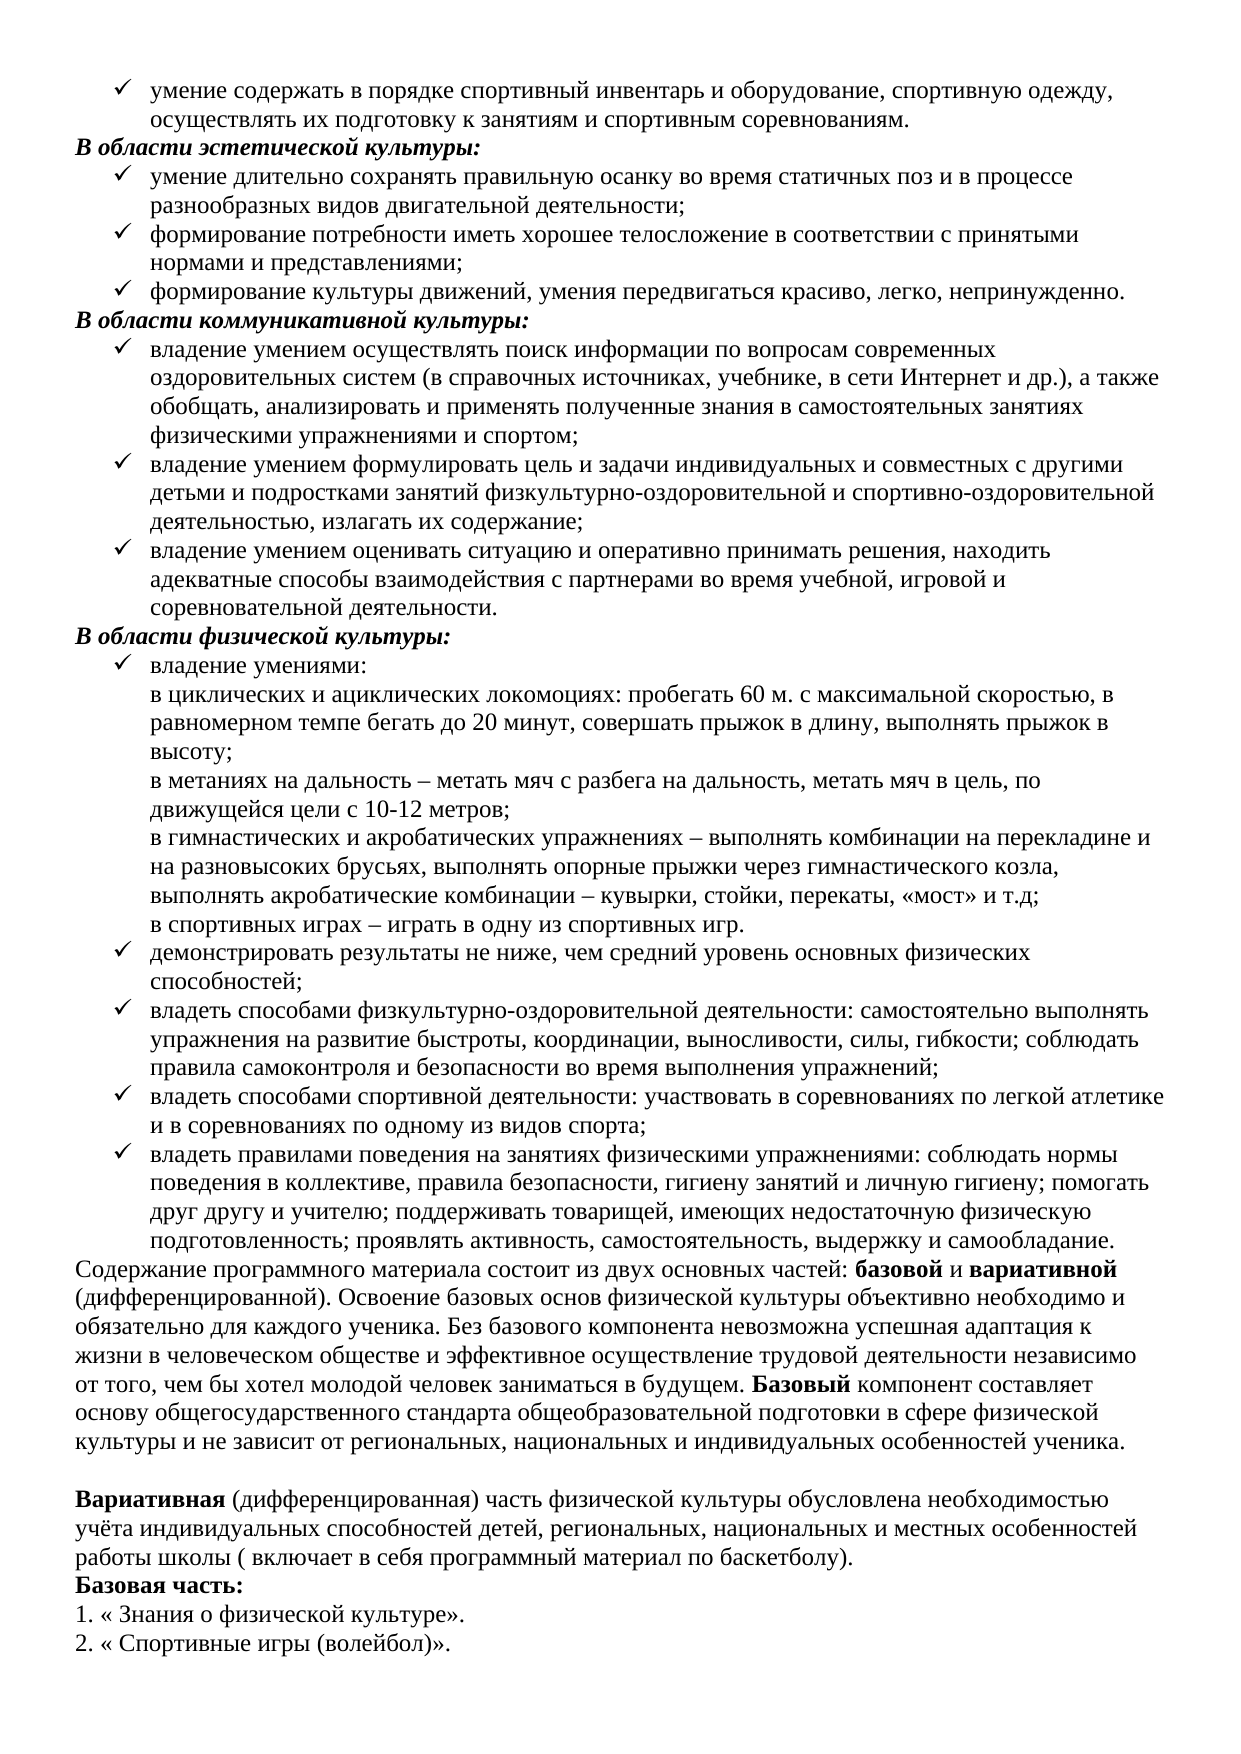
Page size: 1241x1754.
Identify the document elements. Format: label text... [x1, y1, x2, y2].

text 2. « Спортивные игры (волейбол)». [75, 1628, 1165, 1657]
text Вариативная (дифференцированная) часть физической культуры обусловлена необходимостью учёта индивидуальных способностей детей, региональных, национальных и местных особенностей работы школы ( включает в себя программный материал по баскетболу). [75, 1484, 1165, 1570]
list умение длительно сохранять правильную осанку во время статичных поз и в процессе разнообразных видов двигательной деятельности; [112, 161, 1165, 219]
list демонстрировать результаты не ниже, чем средний уровень основных физических способностей; [112, 937, 1165, 995]
text Базовая часть: [75, 1570, 1165, 1599]
list формирование культуры движений, умения передвигаться красиво, легко, непринужденно. [112, 276, 1165, 305]
list владение умением осуществлять поиск информации по вопросам современных оздоровительных систем (в справочных источниках, учебнике, в сети Интернет и др.), а также обобщать, анализировать и применять полученные знания в самостоятельных занятиях физическими упражнениями и спортом; [112, 334, 1165, 449]
list в спортивных играх – играть в одну из спортивных игр. [150, 909, 1165, 937]
list владение умением оценивать ситуацию и оперативно принимать решения, находить адекватные способы взаимодействия с партнерами во время учебной, игровой и соревновательной деятельности. [112, 535, 1165, 621]
list владеть способами физкультурно-оздоровительной деятельности: самостоятельно выполнять упражнения на развитие быстроты, координации, выносливости, силы, гибкости; соблюдать правила самоконтроля и безопасности во время выполнения упражнений; [112, 995, 1165, 1081]
text Содержание программного материала состоит из двух основных частей: базовой и вариативной (дифференцированной). Освоение базовых основ физической культуры объективно необходимо и обязательно для каждого ученика. Без базового компонента невозможна успешная адаптация к жизни в человеческом обществе и эффективное осуществление трудовой деятельности независимо от того, чем бы хотел молодой человек заниматься в будущем. Базовый компонент составляет основу общегосударственного стандарта общеобразовательной подготовки в сфере физической культуры и не зависит от региональных, национальных и индивидуальных особенностей ученика. [75, 1254, 1165, 1455]
list в метаниях на дальность – метать мяч с разбега на дальность, метать мяч в цель, по движущейся цели с 10-12 метров; [150, 765, 1165, 822]
list владеть способами спортивной деятельности: участвовать в соревнованиях по легкой атлетике и в соревнованиях по одному из видов спорта; [112, 1081, 1165, 1139]
text В области физической культуры: [75, 621, 1165, 650]
text 1. « Знания о физической культуре». [75, 1599, 1165, 1628]
list в гимнастических и акробатических упражнениях – выполнять комбинации на перекладине и на разновысоких брусьях, выполнять опорные прыжки через гимнастического козла, выполнять акробатические комбинации – кувырки, стойки, перекаты, «мост» и т.д; [150, 822, 1165, 909]
list владеть правилами поведения на занятиях физическими упражнениями: соблюдать нормы поведения в коллективе, правила безопасности, гигиену занятий и личную гигиену; помогать друг другу и учителю; поддерживать товарищей, имеющих недостаточную физическую подготовленность; проявлять активность, самостоятельность, выдержку и самообладание. [112, 1139, 1165, 1254]
list в циклических и ациклических локомоциях: пробегать 60 м. с максимальной скоростью, в равномерном темпе бегать до 20 минут, совершать прыжок в длину, выполнять прыжок в высоту; [150, 679, 1165, 765]
list умение содержать в порядке спортивный инвентарь и оборудование, спортивную одежду, осуществлять их подготовку к занятиям и спортивным соревнованиям. [112, 75, 1165, 132]
list владение умением формулировать цель и задачи индивидуальных и совместных с другими детьми и подростками занятий физкультурно-оздоровительной и спортивно-оздоровительной деятельностью, излагать их содержание; [112, 449, 1165, 535]
text В области коммуникативной культуры: [75, 305, 1165, 334]
list формирование потребности иметь хорошее телосложение в соответствии с принятыми нормами и представлениями; [112, 219, 1165, 276]
text В области эстетической культуры: [75, 132, 1165, 161]
list владение умениями: [112, 650, 1165, 679]
